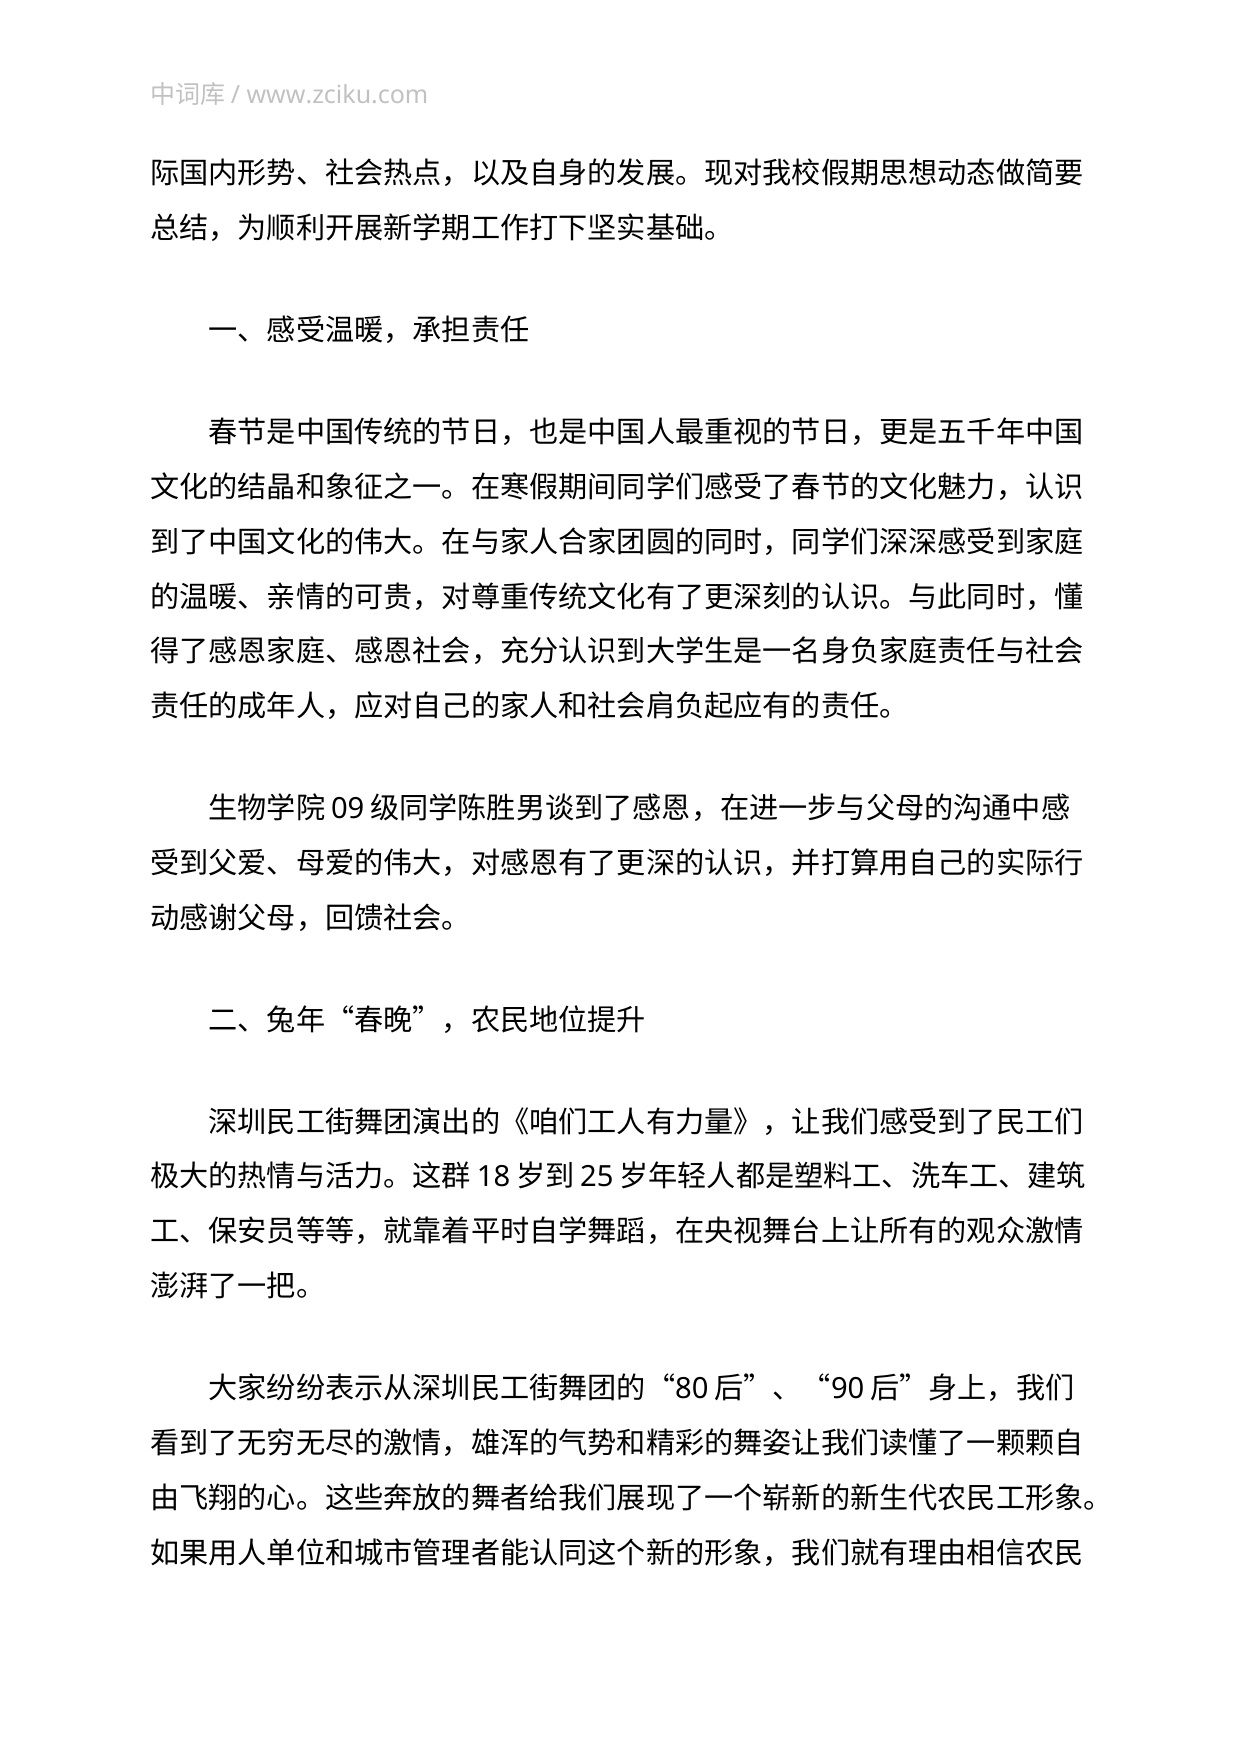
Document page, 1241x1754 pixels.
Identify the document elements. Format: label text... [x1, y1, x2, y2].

text 深圳民工街舞团演出的《咱们工人有力量》，让我们感受到了民工们极大的热情与活力。这群18岁到25岁年轻人都是塑料工、洗车工、建筑工、保安员等等，就靠着平时自学舞蹈，在央视舞台上让所有的观众激情澎湃了一把。 [150, 1098, 1090, 1305]
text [150, 1365, 1090, 1572]
text 春节是中国传统的节日，也是中国人最重视的节日，更是五千年中国文化的结晶和象征之一。在寒假期间同学们感受了春节的文化魅力，认识到了中国文化的伟大。在与家人合家团圆的同时，同学们深深感受到家庭的温暖、亲情的可贵，对尊重传统文化有了更深刻的认识。与此同时，懂得了感恩家庭、感恩社会，充分认识到大学生是一名身负家庭责任与社会责任的成年人，应对自己的家人和社会肩负起应有的责任。 [150, 408, 1090, 725]
text 一、感受温暖，承担责任 [150, 307, 1090, 349]
text 生物学院09级同学陈胜男谈到了感恩，在进一步与父母的沟通中感受到父爱、母爱的伟大，对感恩有了更深的认识，并打算用自己的实际行动感谢父母，回馈社会。 [150, 785, 1090, 937]
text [150, 150, 1090, 247]
text 二、兔年“春晚”，农民地位提升 [150, 996, 1090, 1039]
